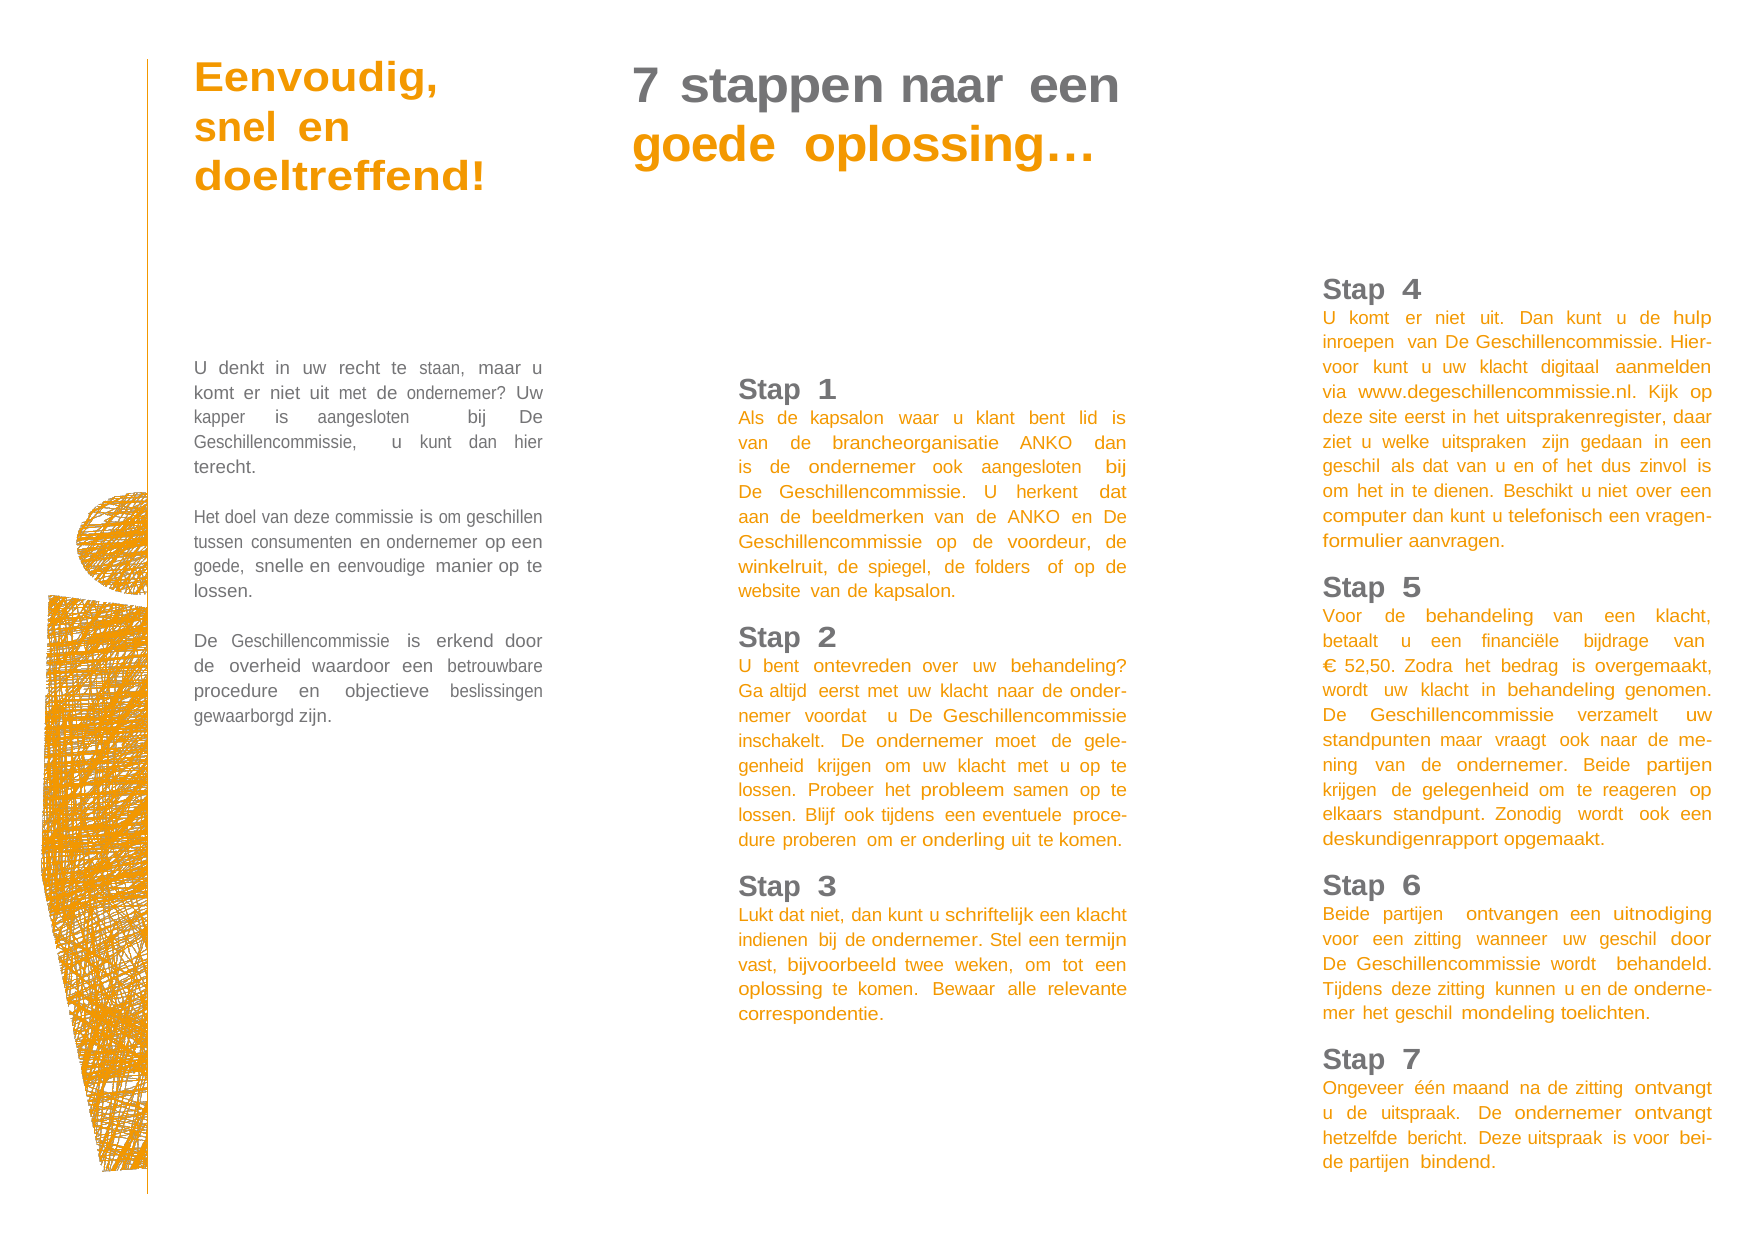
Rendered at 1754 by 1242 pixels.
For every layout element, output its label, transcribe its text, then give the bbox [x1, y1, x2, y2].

text Ongeveer één maand na de zitting ontvangt u de uitspraak. De ondernemer ontvangt hetzelfde bericht. Deze uitspraak is voor bei- de partijen bindend. [1322, 1077, 1712, 1173]
text Als de kapsalon waar u klant bent lid is van de brancheorganisatie ANKO dan is de ondernemer ook aangesloten bij De Geschillencommissie. U herkent dat aan de beeldmerken van de ANKO en De Geschillencommissie op de voordeur, de winkelruit, de spiegel, de folders of op de website van de kapsalon. [738, 407, 1127, 602]
text Stap 2 [738, 620, 843, 654]
text U komt er niet uit. Dan kunt u de hulp inroepen van De Geschillencommissie. Hier- voor kunt u uw klacht digitaal aanmelden via www.degeschillencommissie.nl. Kijk op deze site eerst in het uitsprakenregister, daar ziet u welke uitspraken zijn gedaan in een geschil als dat van u en of het dus zinvol is om het in te dienen. Beschikt u niet over een computer dan kunt u telefonisch een vragen- formulier aanvragen. [1322, 307, 1712, 551]
text 7 stappen naar een goede oplossing… [632, 55, 1130, 172]
text U bent ontevreden over uw behandeling? Ga altijd eerst met uw klacht naar de onder- nemer voordat u De Geschillencommissie inschakelt. De ondernemer moet de gele- genheid krijgen om uw klacht met u op te lossen. Probeer het probleem samen op te lossen. Blijf ook tijdens een eventuele proce- dure proberen om er onderling uit te komen. [738, 655, 1127, 850]
text Stap 3 [738, 869, 843, 902]
text € 52,50. Zodra het bedrag is overgemaakt, wordt uw klacht in behandeling genomen. De Geschillencommissie verzamelt uw standpunten maar vraagt ook naar de me- ning van de ondernemer. Beide partijen krijgen de gelegenheid om te reageren op elkaars standpunt. Zonodig wordt ook een deskundigenrapport opgemaakt. [1322, 654, 1712, 849]
text De Geschillencommissie is erkend door de overheid waardoor een betrouwbare procedure en objectieve beslissingen gewaarborgd zijn. [193, 630, 543, 726]
text Stap 4 [1322, 272, 1428, 305]
text Het doel van deze commissie is om geschillen tussen consumenten en ondernemer op een goede, snelle en eenvoudige manier op te lossen. [193, 506, 543, 602]
text Stap 7 [1322, 1042, 1428, 1076]
text Beide partijen ontvangen een uitnodiging voor een zitting wanneer uw geschil door De Geschillencommissie wordt behandeld. Tijdens deze zitting kunnen u en de onderne- mer het geschil mondeling toelichten. [1322, 903, 1712, 1024]
text Stap 6 [1322, 868, 1428, 902]
text U denkt in uw recht te staan, maar u komt er niet uit met de ondernemer? Uw kapper is aangesloten bij De Geschillencommissie, u kunt dan hier terecht. [193, 357, 543, 477]
picture [0, 461, 147, 1178]
text Lukt dat niet, dan kunt u schriftelijk een klacht indienen bij de ondernemer. Stel een termijn vast, bijvoorbeeld twee weken, om tot een oplossing te komen. Bewaar alle relevante correspondentie. [738, 904, 1127, 1024]
text Eenvoudig, snel en doeltreffend! [193, 52, 497, 199]
text Stap 1 [738, 372, 843, 405]
text Stap 5 [1322, 570, 1428, 603]
text Voor de behandeling van een klacht, betaalt u een financiële bijdrage van [1322, 605, 1712, 651]
